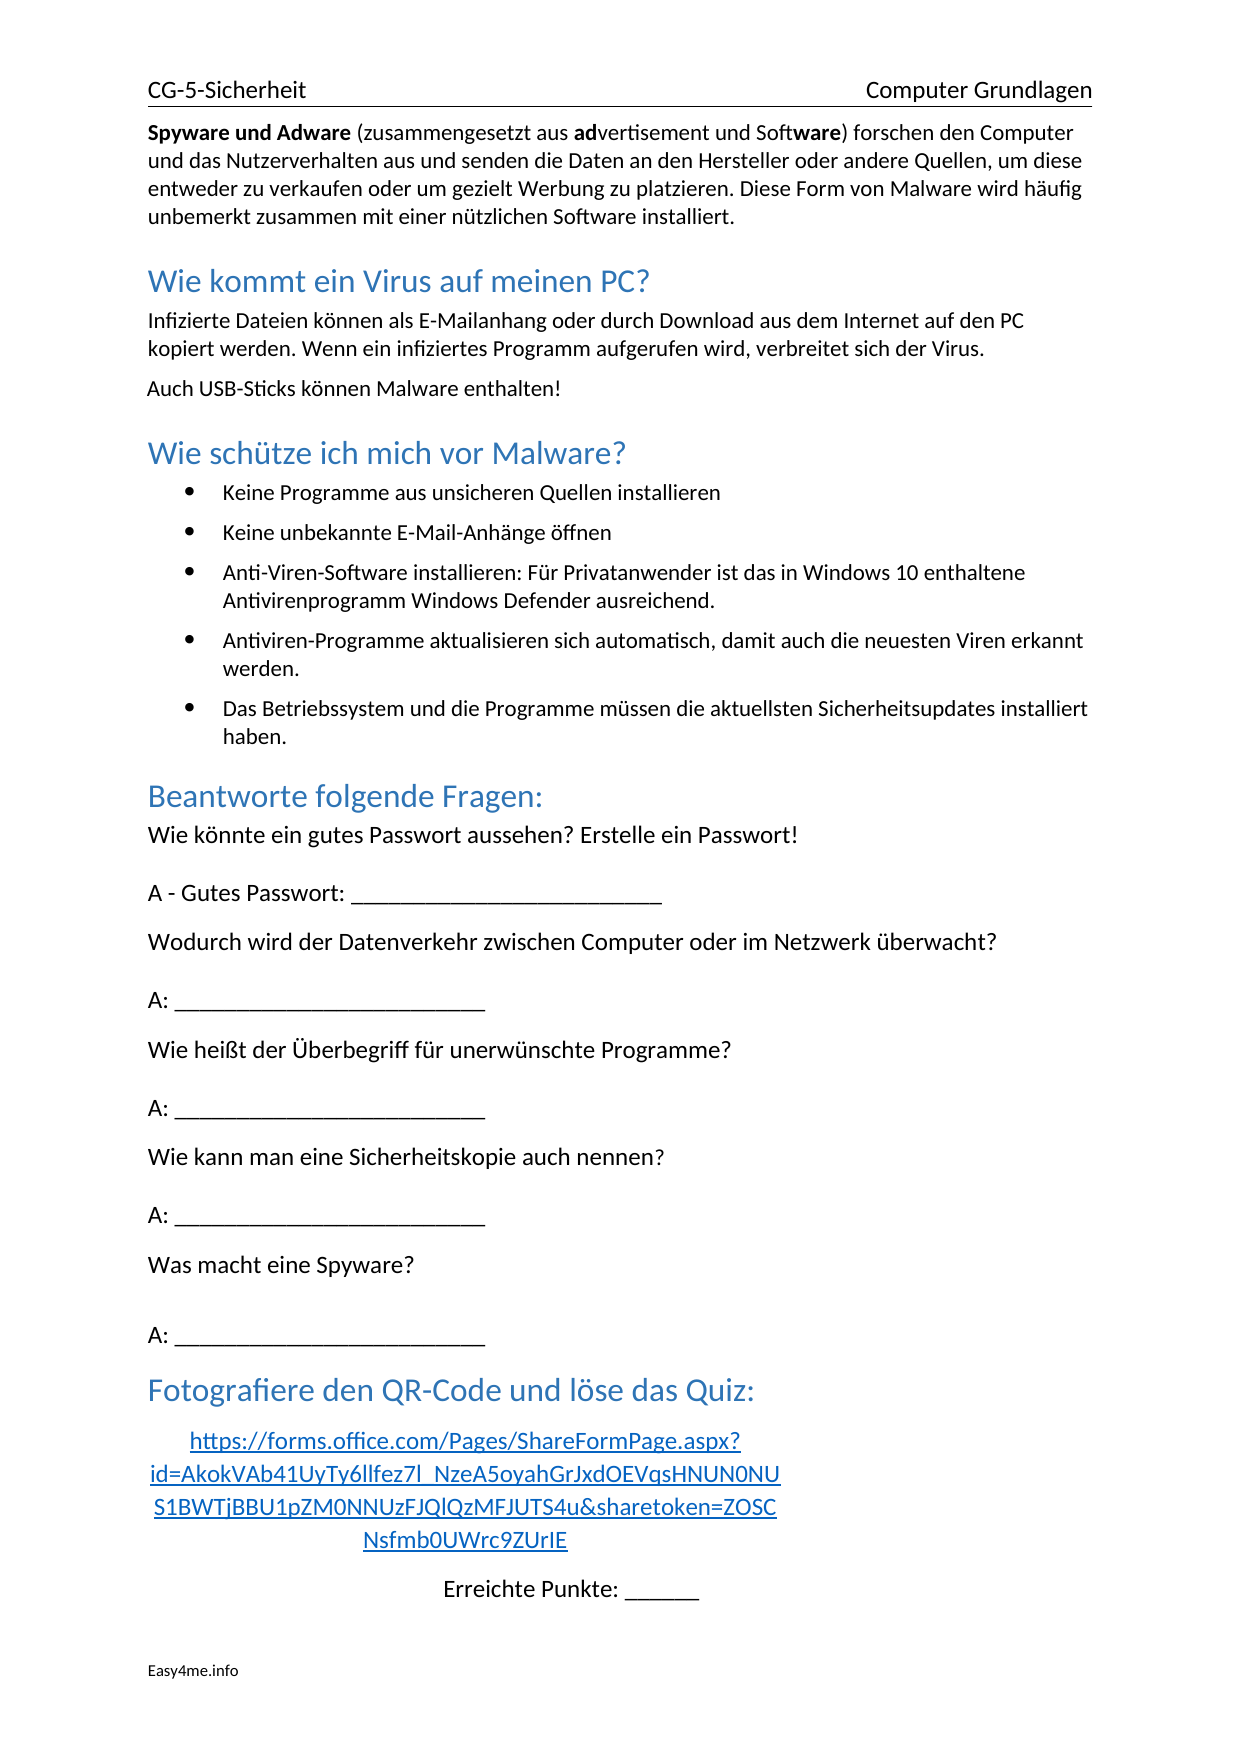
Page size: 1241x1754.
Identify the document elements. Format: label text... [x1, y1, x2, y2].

text A: _________________________ [148, 1092, 1092, 1122]
list Anti-Viren-Software installieren: Für Privatanwender ist das in Windows 10 enthaltene Antivirenprogramm Windows Defender ausreichend. [185, 558, 1092, 614]
text A: _________________________ [148, 984, 1092, 1015]
subtitle Wie schütze ich mich vor Malware? [148, 432, 1092, 473]
text Spyware und Adware (zusammengesetzt aus advertisement und Software) forschen den Computer und das Nutzerverhalten aus und senden die Daten an den Hersteller oder andere Quellen, um diese entweder zu verkaufen oder um gezielt Werbung zu platzieren. Diese Form von Malware wird häufig unbemerkt zusammen mit einer nützlichen Software installiert. [148, 118, 1092, 230]
subtitle Fotografiere den QR-Code und löse das Quiz: [148, 1369, 1092, 1409]
list Keine unbekannte E-Mail-Anhänge öffnen [185, 518, 1092, 546]
text A - Gutes Passwort: _________________________ [148, 877, 1092, 907]
subtitle Beantworte folgende Fragen: [148, 775, 1092, 816]
text https://forms.office.com/Pages/ShareFormPage.aspx?id=AkokVAb41UyTy6llfez7l_NzeA5oyahGrJxdOEVqsHNUN0NUS1BWTjBBU1pZM0NNUzFJQlQzMFJUTS4u&sharetoken=ZOSCNsfmb0UWrc9ZUrIE [148, 1425, 783, 1554]
text Wodurch wird der Datenverkehr zwischen Computer oder im Netzwerk überwacht? [148, 926, 1092, 957]
text Wie heißt der Überbegriff für unerwünschte Programme? [148, 1034, 1092, 1064]
list Keine Programme aus unsicheren Quellen installieren [185, 478, 1092, 507]
text A: _________________________ [148, 1199, 1092, 1230]
text A: _________________________ [148, 1319, 1092, 1350]
list Das Betriebssystem und die Programme müssen die aktuellsten Sicherheitsupdates installiert haben. [185, 694, 1092, 750]
text Auch USB-Sticks können Malware enthalten! [147, 374, 1092, 402]
subtitle Wie kommt ein Virus auf meinen PC? [148, 260, 1092, 301]
list Antiviren-Programme aktualisieren sich automatisch, damit auch die neuesten Viren erkannt werden. [185, 626, 1092, 682]
text Infizierte Dateien können als E-Mailanhang oder durch Download aus dem Internet auf den PC kopiert werden. Wenn ein infiziertes Programm aufgerufen wird, verbreitet sich der Virus. [148, 306, 1092, 362]
text Wie kann man eine Sicherheitskopie auch nennen? [148, 1141, 1092, 1172]
text Was macht eine Spyware? [148, 1249, 1092, 1279]
text Wie könnte ein gutes Passwort aussehen? Erstelle ein Passwort! [148, 819, 1092, 849]
text Erreichte Punkte: ______ [369, 1573, 782, 1604]
